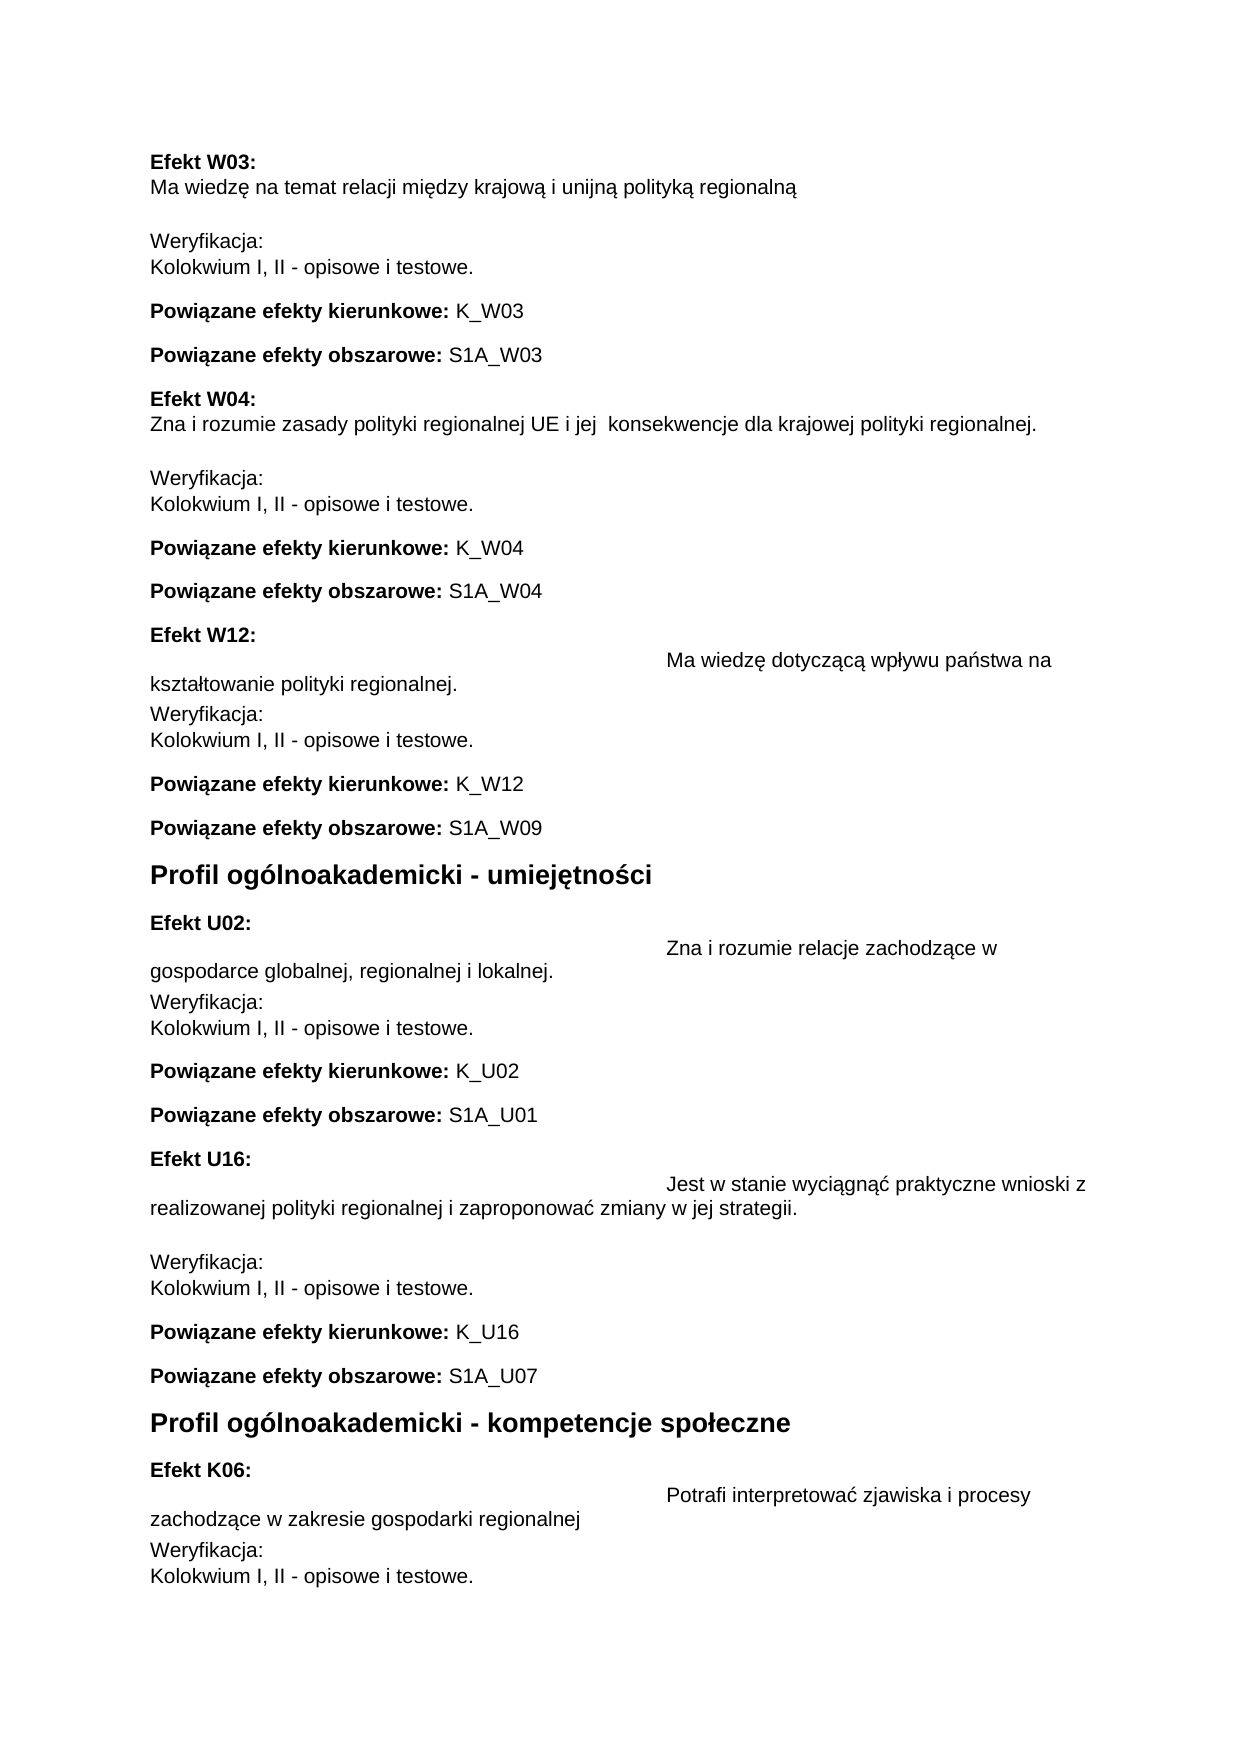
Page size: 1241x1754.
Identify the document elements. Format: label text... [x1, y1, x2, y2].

text Weryfikacja: [150, 1537, 1090, 1561]
text Powiązane efekty kierunkowe: K_W03 [150, 299, 1090, 323]
text Powiązane efekty obszarowe: S1A_W09 [150, 816, 1090, 839]
text Weryfikacja: [150, 229, 1090, 253]
text Weryfikacja: [150, 989, 1090, 1013]
text Weryfikacja: [150, 466, 1090, 489]
text Powiązane efekty kierunkowe: K_W12 [150, 772, 1090, 796]
text Weryfikacja: [150, 702, 1090, 726]
text Powiązane efekty obszarowe: S1A_U01 [150, 1103, 1090, 1127]
text Efekt W04: [150, 386, 1090, 410]
subtitle Profil ogólnoakademicki - kompetencje społeczne [150, 1407, 1090, 1438]
text Powiązane efekty kierunkowe: K_W04 [150, 535, 1090, 559]
text Ma wiedzę dotyczącą wpływu państwa na kształtowanie polityki regionalnej. [150, 648, 1090, 696]
text Ma wiedzę na temat relacji między krajową i unijną polityką regionalną [150, 175, 1090, 223]
text Powiązane efekty obszarowe: S1A_U07 [150, 1363, 1090, 1387]
text Efekt W12: [150, 623, 1090, 647]
text Efekt W03: [150, 150, 1090, 174]
text Zna i rozumie relacje zachodzące w gospodarce globalnej, regionalnej i lokalnej. [150, 935, 1090, 983]
text Powiązane efekty kierunkowe: K_U02 [150, 1059, 1090, 1083]
text Zna i rozumie zasady polityki regionalnej UE i jej konsekwencje dla krajowej polityki regionalnej. [150, 411, 1090, 459]
text Efekt U02: [150, 910, 1090, 934]
text Efekt U16: [150, 1147, 1090, 1171]
text Kolokwium I, II - opisowe i testowe. [150, 728, 1090, 752]
text Kolokwium I, II - opisowe i testowe. [150, 1016, 1090, 1039]
text Powiązane efekty obszarowe: S1A_W03 [150, 343, 1090, 367]
text Kolokwium I, II - opisowe i testowe. [150, 492, 1090, 516]
text Powiązane efekty obszarowe: S1A_W04 [150, 579, 1090, 603]
text Potrafi interpretować zjawiska i procesy zachodzące w zakresie gospodarki regionalnej [150, 1483, 1090, 1531]
text Efekt K06: [150, 1458, 1090, 1482]
text Kolokwium I, II - opisowe i testowe. [150, 1563, 1090, 1587]
text Powiązane efekty kierunkowe: K_U16 [150, 1320, 1090, 1344]
subtitle Profil ogólnoakademicki - umiejętności [150, 859, 1090, 891]
text Jest w stanie wyciągnąć praktyczne wnioski z realizowanej polityki regionalnej i zaproponować zmiany w jej strategii. [150, 1172, 1090, 1244]
text Kolokwium I, II - opisowe i testowe. [150, 1276, 1090, 1300]
text Kolokwium I, II - opisowe i testowe. [150, 255, 1090, 279]
text Weryfikacja: [150, 1250, 1090, 1274]
